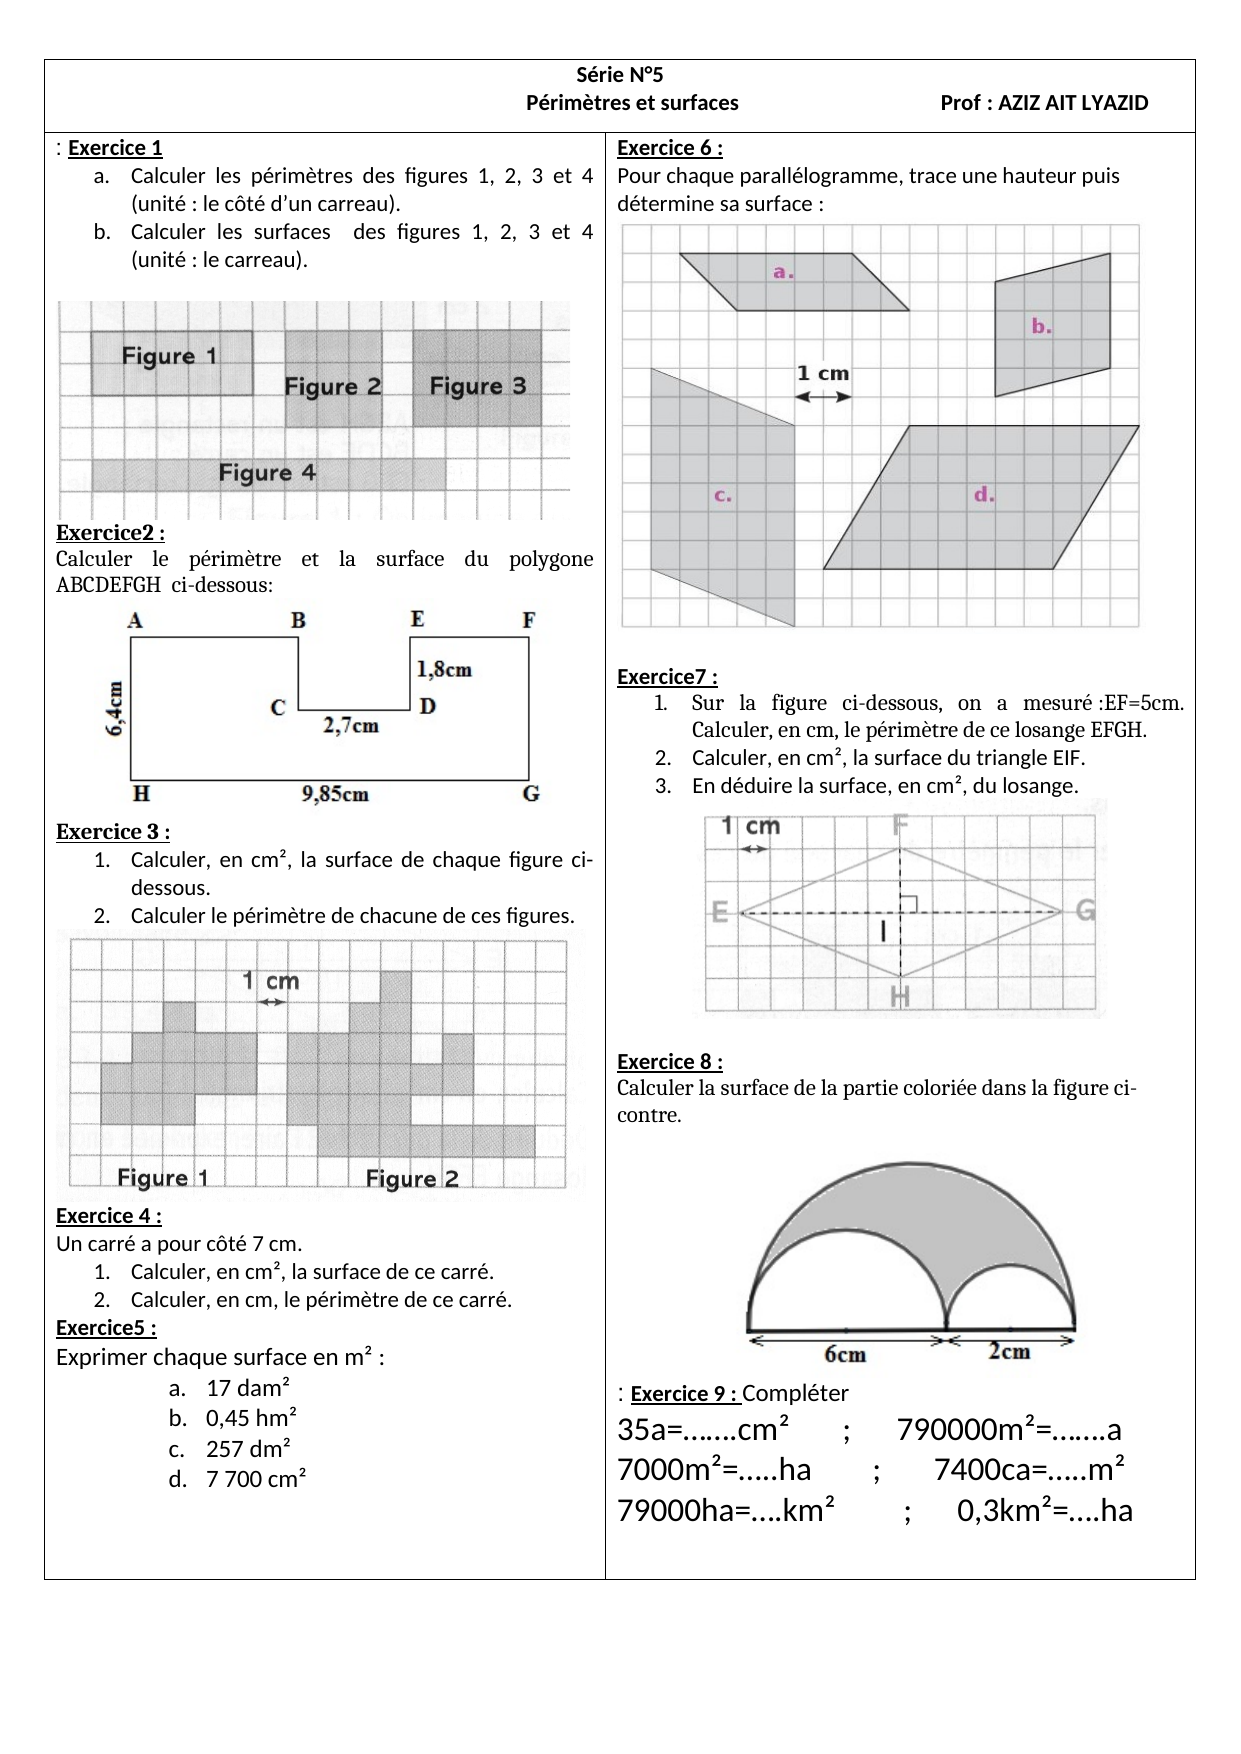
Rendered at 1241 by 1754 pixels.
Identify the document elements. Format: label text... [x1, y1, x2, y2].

picture [93, 598, 557, 820]
picture [692, 798, 1108, 1019]
table_cell Exercice 1 : Calculer les périmètres des figures 1, 2, 3 et 4 (unité : le côté d’un carreau). Calculer les surfaces des figures 1, 2, 3 et 4 (unité : le carreau). Exercice2 : Calculer le périmètre et la surface du polygone ABCDEFGH ci-dessous: Exercice 3 : Calculer, en cm², la surface de chaque figure ci-dessous. Calculer le périmètre de chacune de ces figures. Exercice 4 : Un carré a pour côté . Calculer, en cm², la surface de ce carré. Calculer, en cm, le périmètre de ce carré. Exercice5 : Exprimer chaque surface en m² : 17 dam² 0,45 hm² 257 dm² 7 700 cm² [45, 133, 605, 1579]
picture [55, 301, 571, 520]
table_cell Exercice 6 : Pour chaque parallélogramme, trace une hauteur puis détermine sa surface : Exercice7 : Sur la figure ci-dessous, on a mesuré :EF=5cm. Calculer, en cm, le périmètre de ce losange EFGH. Calculer, en cm², la surface du triangle EIF. En déduire la surface, en cm², du losange. Exercice 8 : Calculer la surface de la partie coloriée dans la figure ci-contre. Exercice 9 : Compléter : 35a=…….cm² ; 790000m²=…….a 7000m²=…..ha ; 7400ca=…..m² 79000ha=….km² ; 0,3km²=….ha [606, 133, 1195, 1579]
picture [617, 217, 1146, 634]
picture [712, 1127, 1089, 1378]
picture [55, 929, 586, 1202]
table_header Série N°5 Périmètres et surfaces Prof : AZIZ AIT LYAZID [45, 60, 1195, 132]
